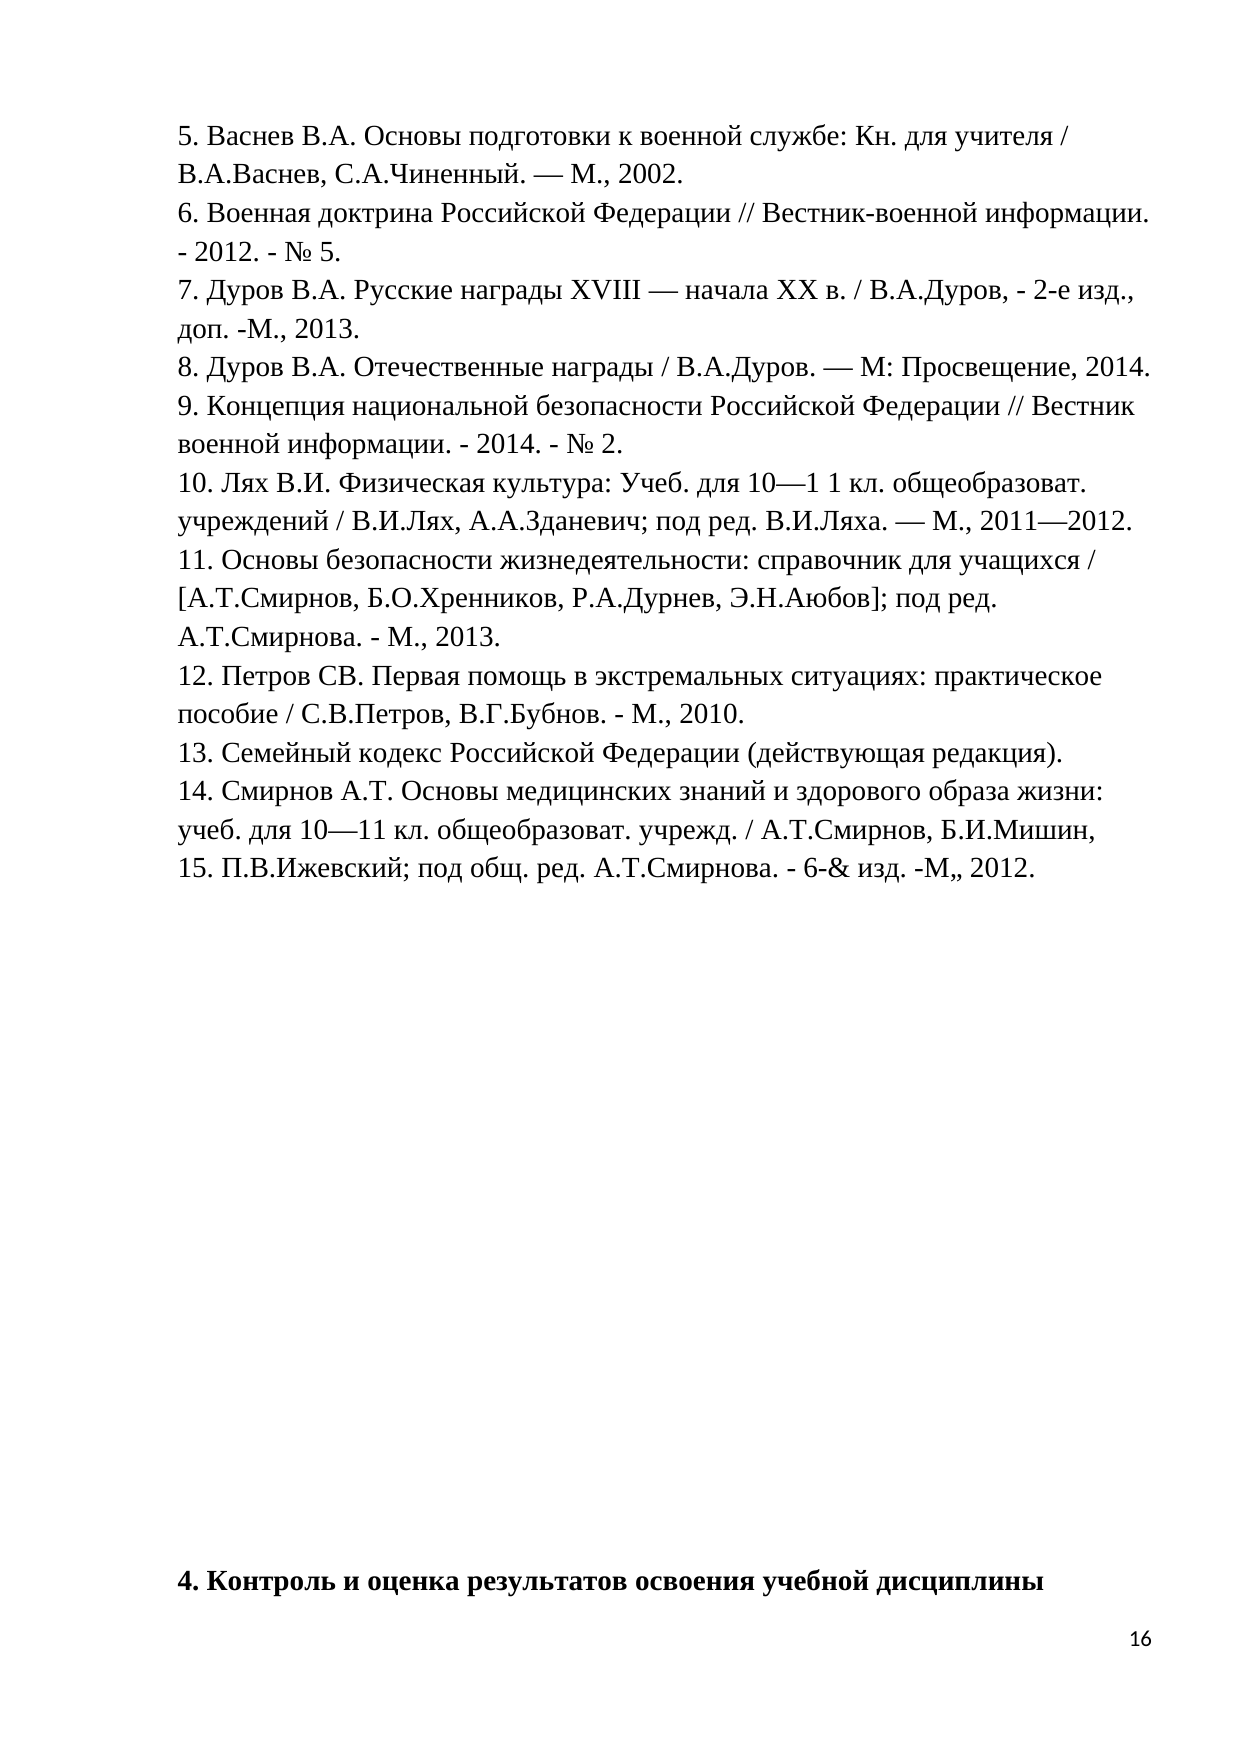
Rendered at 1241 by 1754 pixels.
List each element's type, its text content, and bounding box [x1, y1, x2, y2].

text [177, 118, 1152, 884]
text 4. Контроль и оценка результатов освоения учебной дисциплины [177, 1563, 1152, 1596]
